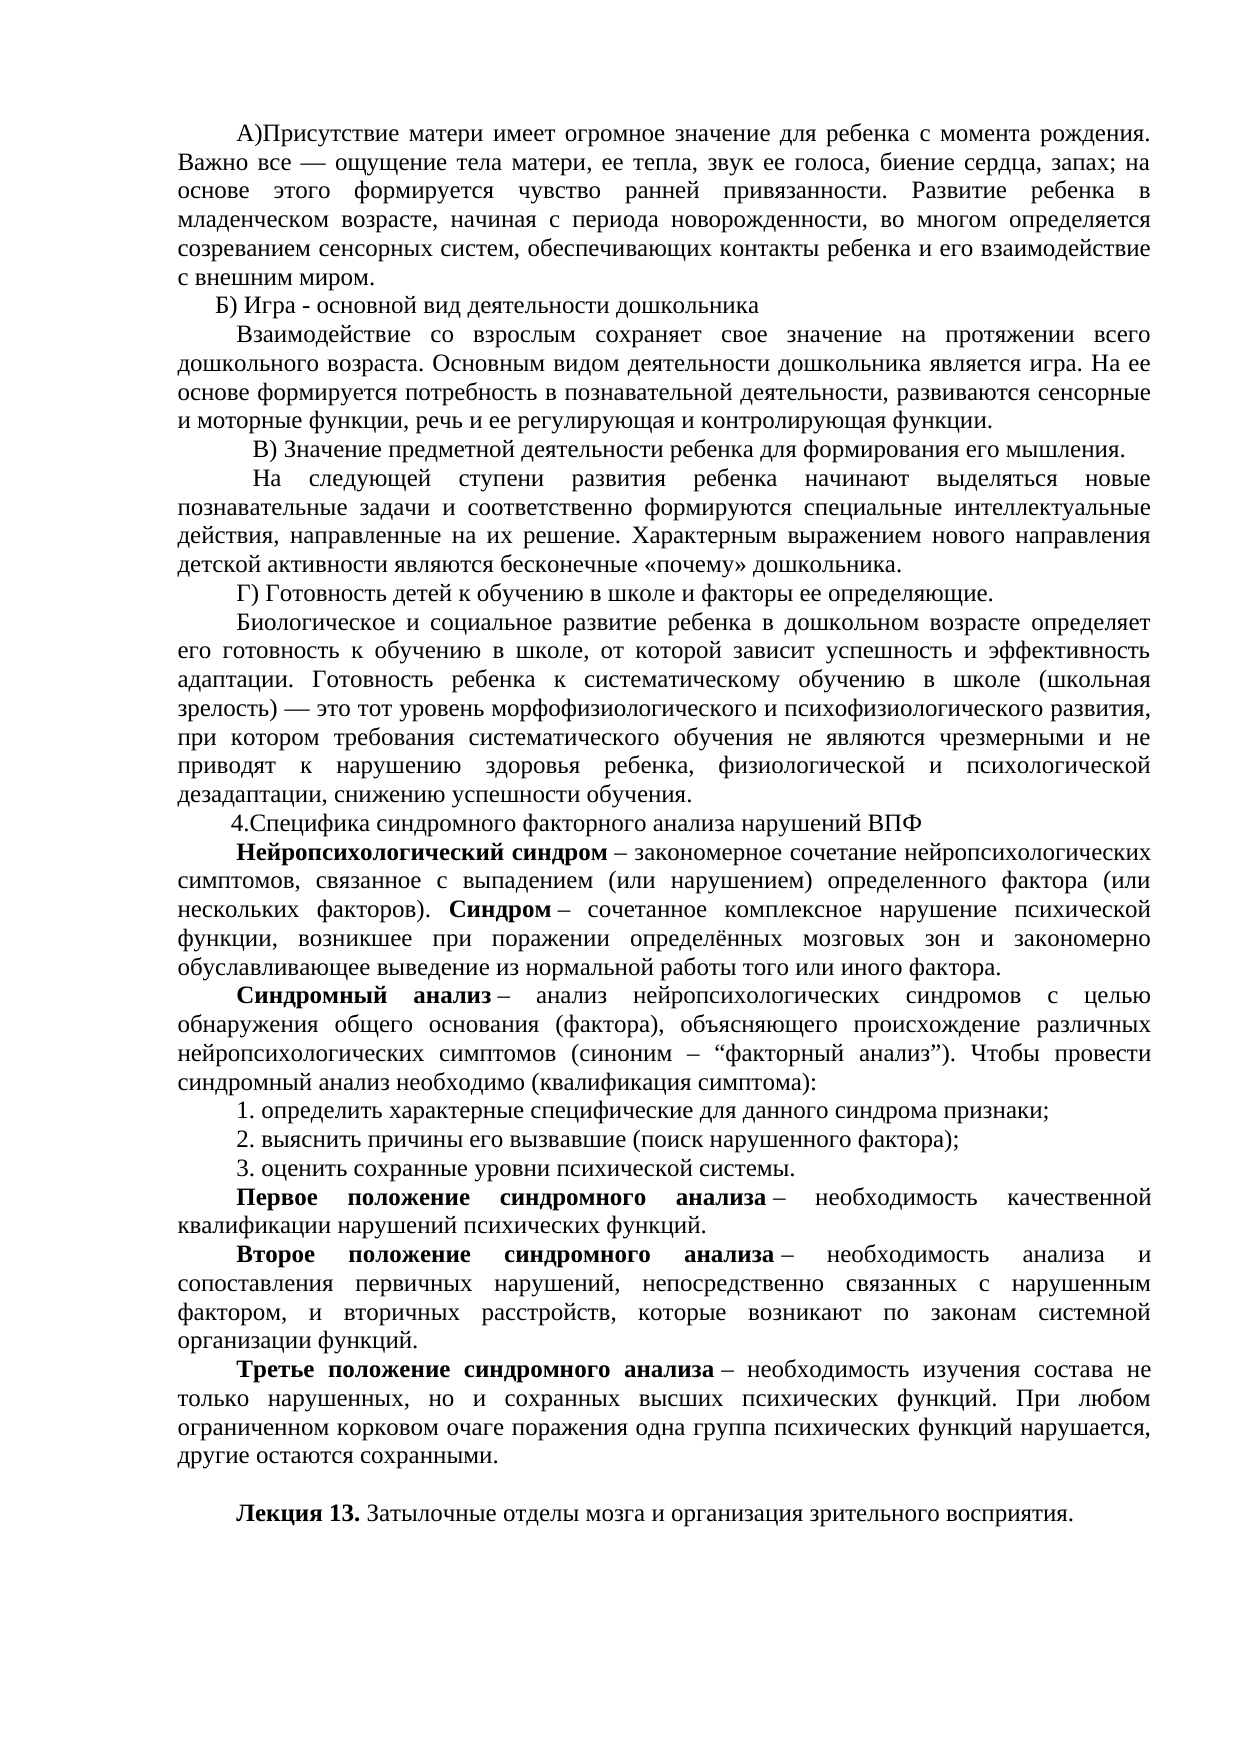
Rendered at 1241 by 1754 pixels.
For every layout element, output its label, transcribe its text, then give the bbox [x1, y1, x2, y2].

text Синдромный анализ – анализ нейропсихологических синдромов с целью обнаружения общего основания (фактора), объясняющего происхождение различных нейропсихологических симптомов (синоним – “факторный анализ”). Чтобы провести синдромный анализ необходимо (квалификация симптома): [177, 981, 1152, 1096]
text Биологическое и социальное развитие ребенка в дошкольном возрасте определяет его готовность к обучению в школе, от которой зависит успешность и эффективность адаптации. Готовность ребенка к систематическому обучению в школе (школьная зрелость) — это тот уровень морфофизиологического и психофизиологического развития, при котором требования систематического обучения не являются чрезмерными и не приводят к нарушению здоровья ребенка, физиологической и психологической дезадаптации, снижению успешности обучения. [177, 607, 1152, 808]
text 2. выяснить причины его вызвавшие (поиск нарушенного фактора); [177, 1124, 1152, 1153]
text А)Присутствие матери имеет огромное значение для ребенка с момента рождения. Важно все — ощущение тела матери, ее тепла, звук ее голоса, биение сердца, запах; на основе этого формируется чувство ранней привязанности. Развитие ребенка в младенческом возрасте, начиная с периода новорожденности, во многом определяется созреванием сенсорных систем, обеспечивающих контакты ребенка и его взаимодействие с внешним миром. [177, 118, 1152, 291]
text Лекция 13. Затылочные отделы мозга и организация зрительного восприятия. [177, 1498, 1152, 1527]
text 3. оценить сохранные уровни психической системы. [177, 1153, 1152, 1182]
text Взаимодействие со взрослым сохраняет свое значение на протяжении всего дошкольного возраста. Основным видом деятельности дошкольника является игра. На ее основе формируется потребность в познавательной деятельности, развиваются сенсорные и моторные функции, речь и ее регулирующая и контролирующая функции. [177, 319, 1152, 434]
text Второе положение синдромного анализа – необходимость анализа и сопоставления первичных нарушений, непосредственно связанных с нарушенным фактором, и вторичных расстройств, которые возникают по законам системной организации функций. [177, 1239, 1152, 1354]
text 1. определить характерные специфические для данного синдрома признаки; [177, 1096, 1152, 1124]
text Нейропсихологический синдром – закономерное сочетание нейропсихологических симптомов, связанное с выпадением (или нарушением) определенного фактора (или нескольких факторов). Синдром – сочетанное комплексное нарушение психической функции, возникшее при поражении определённых мозговых зон и закономерно обуславливающее выведение из нормальной работы того или иного фактора. [177, 837, 1152, 981]
text Г) Готовность детей к обучению в школе и факторы ее определяющие. [177, 578, 1152, 607]
text Первое положение синдромного анализа – необходимость качественной квалификации нарушений психических функций. [177, 1182, 1152, 1239]
text В) Значение предметной деятельности ребенка для формирования его мышления. [177, 434, 1152, 463]
text 4.Специфика синдромного факторного анализа нарушений ВПФ [177, 808, 1152, 837]
text На следующей ступени развития ребенка начинают выделяться новые познавательные задачи и соответственно формируются специальные интеллектуальные действия, направленные на их решение. Характерным выражением нового направления детской активности являются бесконечные «почему» дошкольника. [177, 463, 1152, 578]
text Третье положение синдромного анализа – необходимость изучения состава не только нарушенных, но и сохранных высших психических функций. При любом ограниченном корковом очаге поражения одна группа психических функций нарушается, другие остаются сохранными. [177, 1354, 1152, 1469]
text Б) Игра - основной вид деятельности дошкольника [215, 291, 1152, 319]
